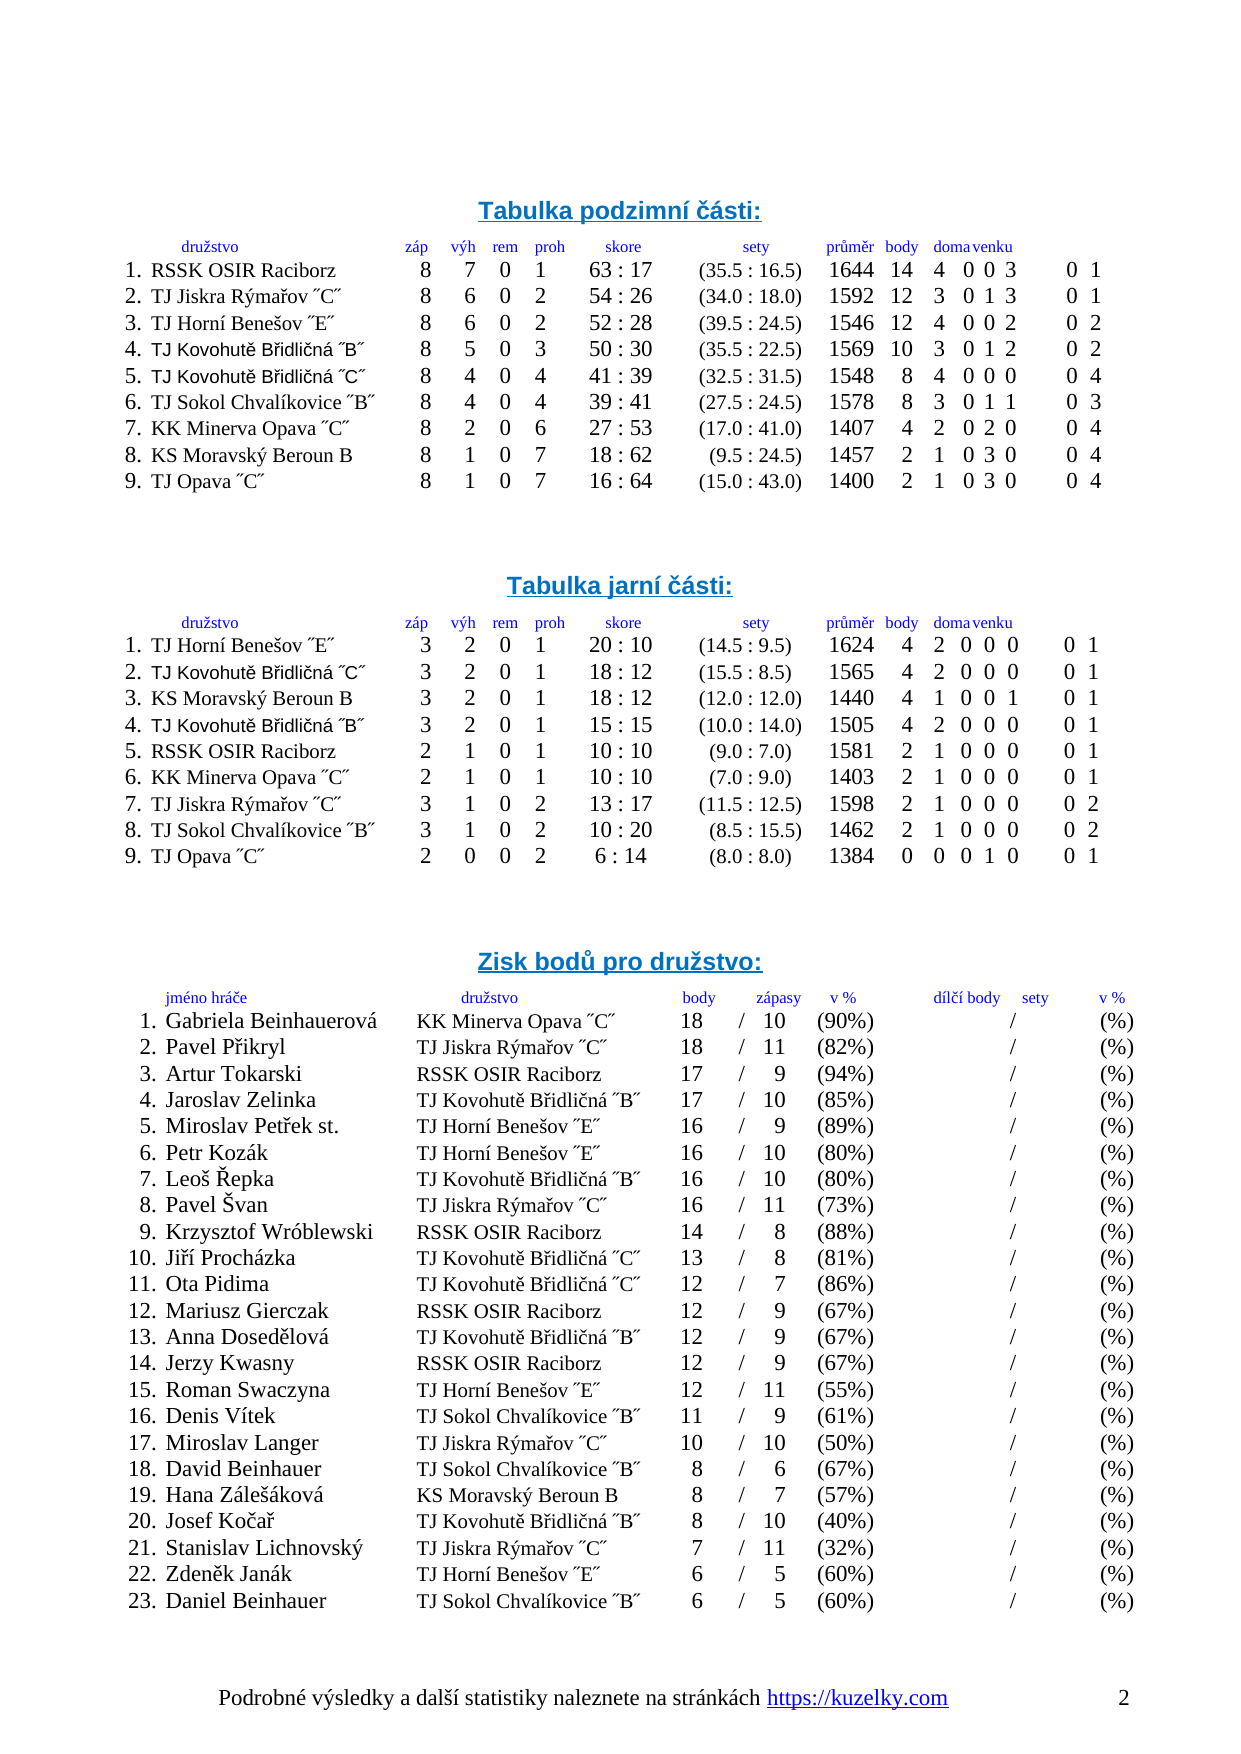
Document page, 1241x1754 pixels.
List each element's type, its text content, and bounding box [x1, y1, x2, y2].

text 1. TJ Horní Benešov ˝E˝ 3 2 0 1 20 : 10 (14.5 : 9.5) 1624 4 2 0 0 0 0 1 [106, 632, 1134, 658]
text 9. Krzysztof Wróblewski RSSK OSIR Raciborz 14 / 8 (88%) / (%) [106, 1218, 1134, 1244]
text 1. RSSK OSIR Raciborz 8 7 0 1 63 : 17 (35.5 : 16.5) 1644 14 4 0 0 3 0 1 [106, 256, 1134, 283]
text Zisk bodů pro družstvo: [94, 946, 1145, 975]
text 4. Jaroslav Zelinka TJ Kovohutě Břidličná ˝B˝ 17 / 10 (85%) / (%) [106, 1086, 1134, 1112]
text 21. Stanislav Lichnovský TJ Jiskra Rýmařov ˝C˝ 7 / 11 (32%) / (%) [106, 1534, 1134, 1560]
text 10. Jiří Procházka TJ Kovohutě Břidličná ˝C˝ 13 / 8 (81%) / (%) [106, 1244, 1134, 1270]
text 2. Pavel Přikryl TJ Jiskra Rýmařov ˝C˝ 18 / 11 (82%) / (%) [106, 1033, 1134, 1059]
text 12. Mariusz Gierczak RSSK OSIR Raciborz 12 / 9 (67%) / (%) [106, 1297, 1134, 1323]
text 2. TJ Jiskra Rýmařov ˝C˝ 8 6 0 2 54 : 26 (34.0 : 18.0) 1592 12 3 0 1 3 0 1 [106, 283, 1134, 309]
text 14. Jerzy Kwasny RSSK OSIR Raciborz 12 / 9 (67%) / (%) [106, 1349, 1134, 1376]
text 11. Ota Pidima TJ Kovohutě Břidličná ˝C˝ 12 / 7 (86%) / (%) [106, 1270, 1134, 1297]
text 20. Josef Kočař TJ Kovohutě Břidličná ˝B˝ 8 / 10 (40%) / (%) [106, 1508, 1134, 1534]
text 6. Petr Kozák TJ Horní Benešov ˝E˝ 16 / 10 (80%) / (%) [106, 1139, 1134, 1165]
text 1. Gabriela Beinhauerová KK Minerva Opava ˝C˝ 18 / 10 (90%) / (%) [106, 1007, 1134, 1033]
text 8. TJ Sokol Chvalíkovice ˝B˝ 3 1 0 2 10 : 20 (8.5 : 15.5) 1462 2 1 0 0 0 0 2 [106, 816, 1134, 842]
text 6. KK Minerva Opava ˝C˝ 2 1 0 1 10 : 10 (7.0 : 9.0) 1403 2 1 0 0 0 0 1 [106, 763, 1134, 790]
text 3. KS Moravský Beroun B 3 2 0 1 18 : 12 (12.0 : 12.0) 1440 4 1 0 0 1 0 1 [106, 684, 1134, 711]
text 22. Zdeněk Janák TJ Horní Benešov ˝E˝ 6 / 5 (60%) / (%) [106, 1560, 1134, 1587]
text družstvo záp výh rem proh skore sety průměr body doma venku [106, 237, 1134, 256]
text 9. TJ Opava ˝C˝ 2 0 0 2 6 : 14 (8.0 : 8.0) 1384 0 0 0 1 0 0 1 [106, 842, 1134, 869]
text 5. RSSK OSIR Raciborz 2 1 0 1 10 : 10 (9.0 : 7.0) 1581 2 1 0 0 0 0 1 [106, 737, 1134, 763]
text 18. David Beinhauer TJ Sokol Chvalíkovice ˝B˝ 8 / 6 (67%) / (%) [106, 1455, 1134, 1481]
text 15. Roman Swaczyna TJ Horní Benešov ˝E˝ 12 / 11 (55%) / (%) [106, 1376, 1134, 1402]
text 7. Leoš Řepka TJ Kovohutě Břidličná ˝B˝ 16 / 10 (80%) / (%) [106, 1165, 1134, 1191]
text 9. TJ Opava ˝C˝ 8 1 0 7 16 : 64 (15.0 : 43.0) 1400 2 1 0 3 0 0 4 [106, 467, 1134, 493]
text 2. TJ Kovohutě Břidličná ˝C˝ 3 2 0 1 18 : 12 (15.5 : 8.5) 1565 4 2 0 0 0 0 1 [106, 658, 1134, 684]
text 4. TJ Kovohutě Břidličná ˝B˝ 8 5 0 3 50 : 30 (35.5 : 22.5) 1569 10 3 0 1 2 0 2 [106, 335, 1134, 362]
text 5. Miroslav Petřek st. TJ Horní Benešov ˝E˝ 16 / 9 (89%) / (%) [106, 1112, 1134, 1139]
text 3. Artur Tokarski RSSK OSIR Raciborz 17 / 9 (94%) / (%) [106, 1059, 1134, 1086]
text 4. TJ Kovohutě Břidličná ˝B˝ 3 2 0 1 15 : 15 (10.0 : 14.0) 1505 4 2 0 0 0 0 1 [106, 711, 1134, 737]
text 23. Daniel Beinhauer TJ Sokol Chvalíkovice ˝B˝ 6 / 5 (60%) / (%) [106, 1587, 1134, 1613]
text 6. TJ Sokol Chvalíkovice ˝B˝ 8 4 0 4 39 : 41 (27.5 : 24.5) 1578 8 3 0 1 1 0 3 [106, 388, 1134, 414]
text 8. KS Moravský Beroun B 8 1 0 7 18 : 62 (9.5 : 24.5) 1457 2 1 0 3 0 0 4 [106, 441, 1134, 467]
text 19. Hana Zálešáková KS Moravský Beroun B 8 / 7 (57%) / (%) [106, 1481, 1134, 1508]
text 5. TJ Kovohutě Břidličná ˝C˝ 8 4 0 4 41 : 39 (32.5 : 31.5) 1548 8 4 0 0 0 0 4 [106, 362, 1134, 388]
text 16. Denis Vítek TJ Sokol Chvalíkovice ˝B˝ 11 / 9 (61%) / (%) [106, 1402, 1134, 1428]
text Tabulka jarní části: [94, 571, 1145, 600]
text 13. Anna Dosedělová TJ Kovohutě Břidličná ˝B˝ 12 / 9 (67%) / (%) [106, 1323, 1134, 1349]
text družstvo záp výh rem proh skore sety průměr body doma venku [106, 612, 1134, 632]
text 3. TJ Horní Benešov ˝E˝ 8 6 0 2 52 : 28 (39.5 : 24.5) 1546 12 4 0 0 2 0 2 [106, 309, 1134, 335]
text 17. Miroslav Langer TJ Jiskra Rýmařov ˝C˝ 10 / 10 (50%) / (%) [106, 1428, 1134, 1455]
text jméno hráče družstvo body zápasy v % dílčí body sety v % [106, 988, 1134, 1007]
text 8. Pavel Švan TJ Jiskra Rýmařov ˝C˝ 16 / 11 (73%) / (%) [106, 1191, 1134, 1218]
text 7. TJ Jiskra Rýmařov ˝C˝ 3 1 0 2 13 : 17 (11.5 : 12.5) 1598 2 1 0 0 0 0 2 [106, 790, 1134, 816]
text Tabulka podzimní části: [94, 196, 1145, 224]
text 7. KK Minerva Opava ˝C˝ 8 2 0 6 27 : 53 (17.0 : 41.0) 1407 4 2 0 2 0 0 4 [106, 414, 1134, 441]
